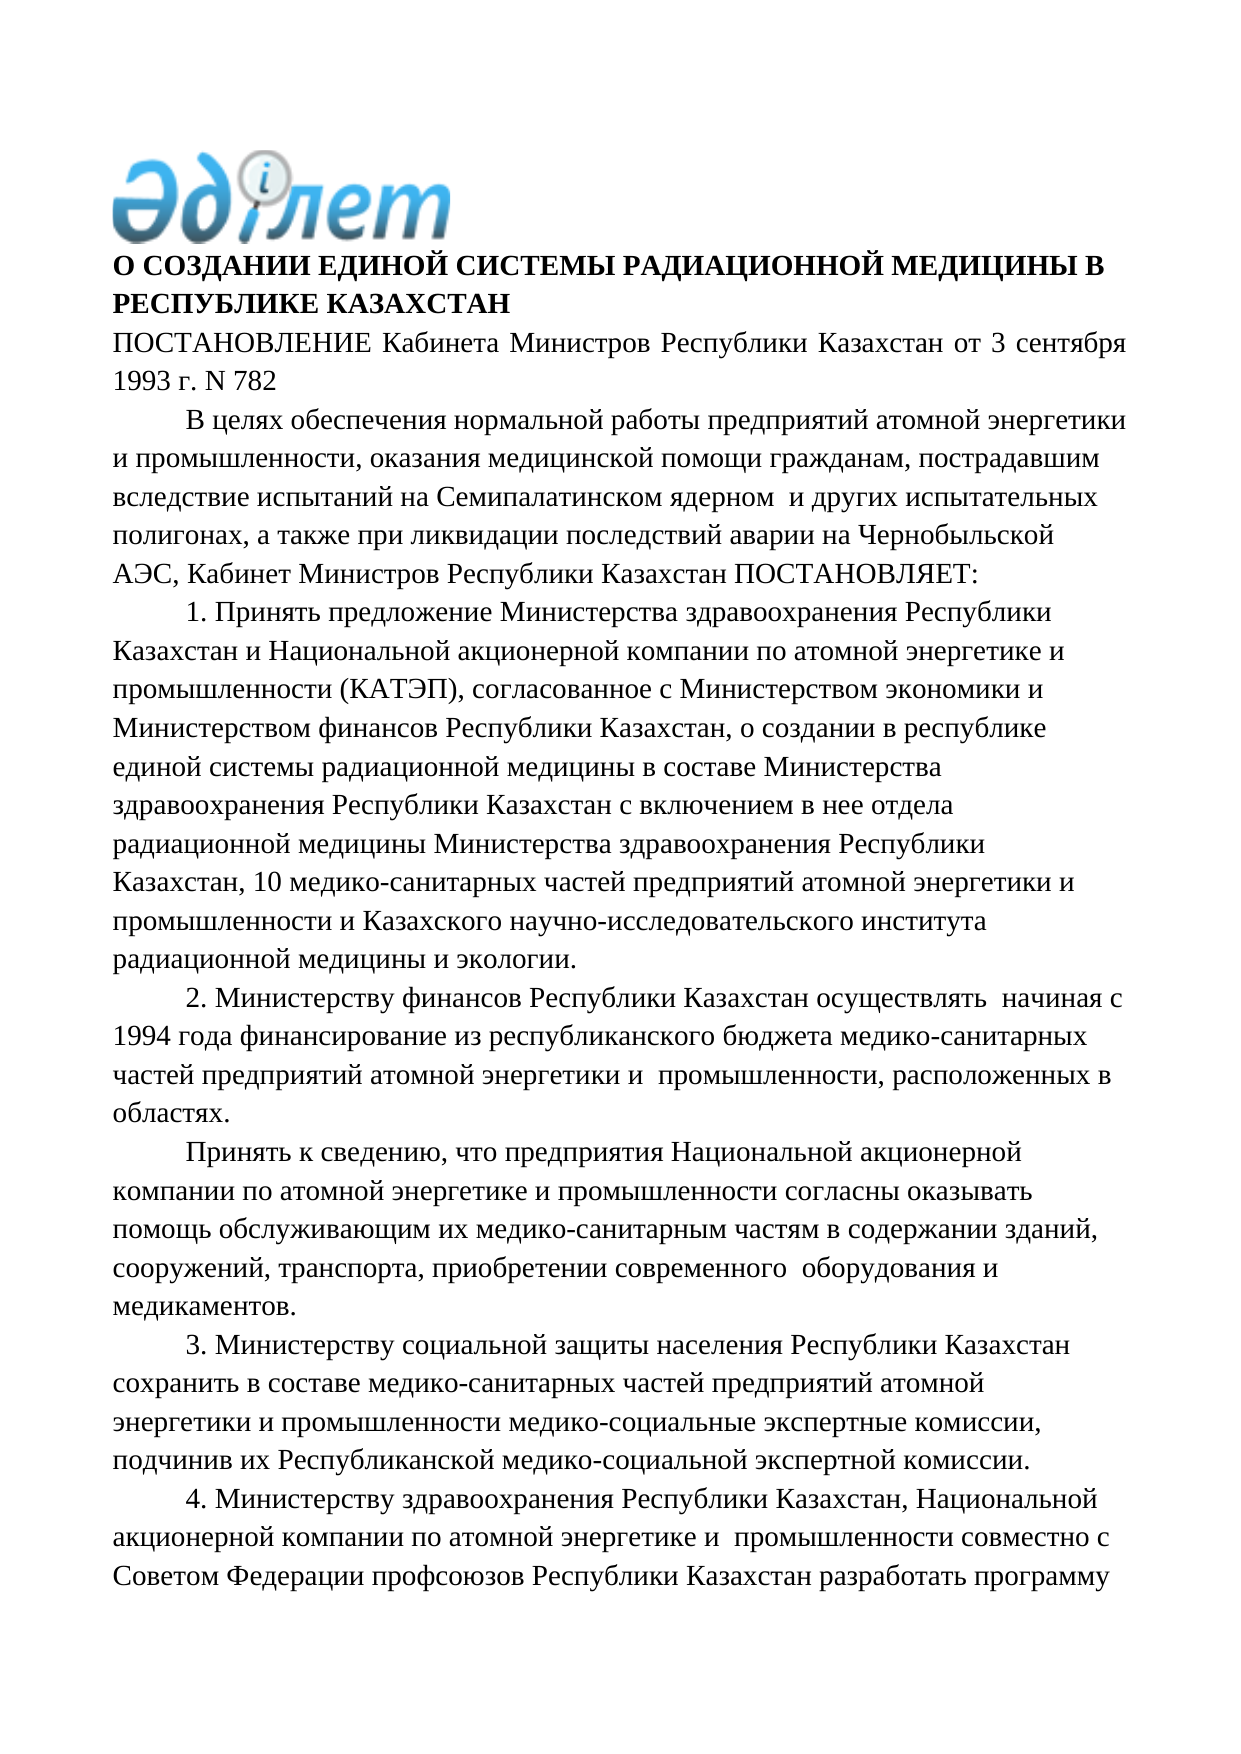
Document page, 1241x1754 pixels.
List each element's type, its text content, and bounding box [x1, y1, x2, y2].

picture [112, 150, 451, 244]
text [112, 402, 1128, 1592]
text ПОСТАНОВЛЕНИЕ Кабинета Министpов Республики Казахстан от 3 сентябpя 1993 г. N 782 [112, 325, 1128, 397]
text О СОЗДАНИИ ЕДИНОЙ СИСТЕМЫ РАДИАЦИОННОЙ МЕДИЦИНЫ В РЕСПУБЛИКЕ КАЗАХСТАН [112, 248, 1128, 320]
